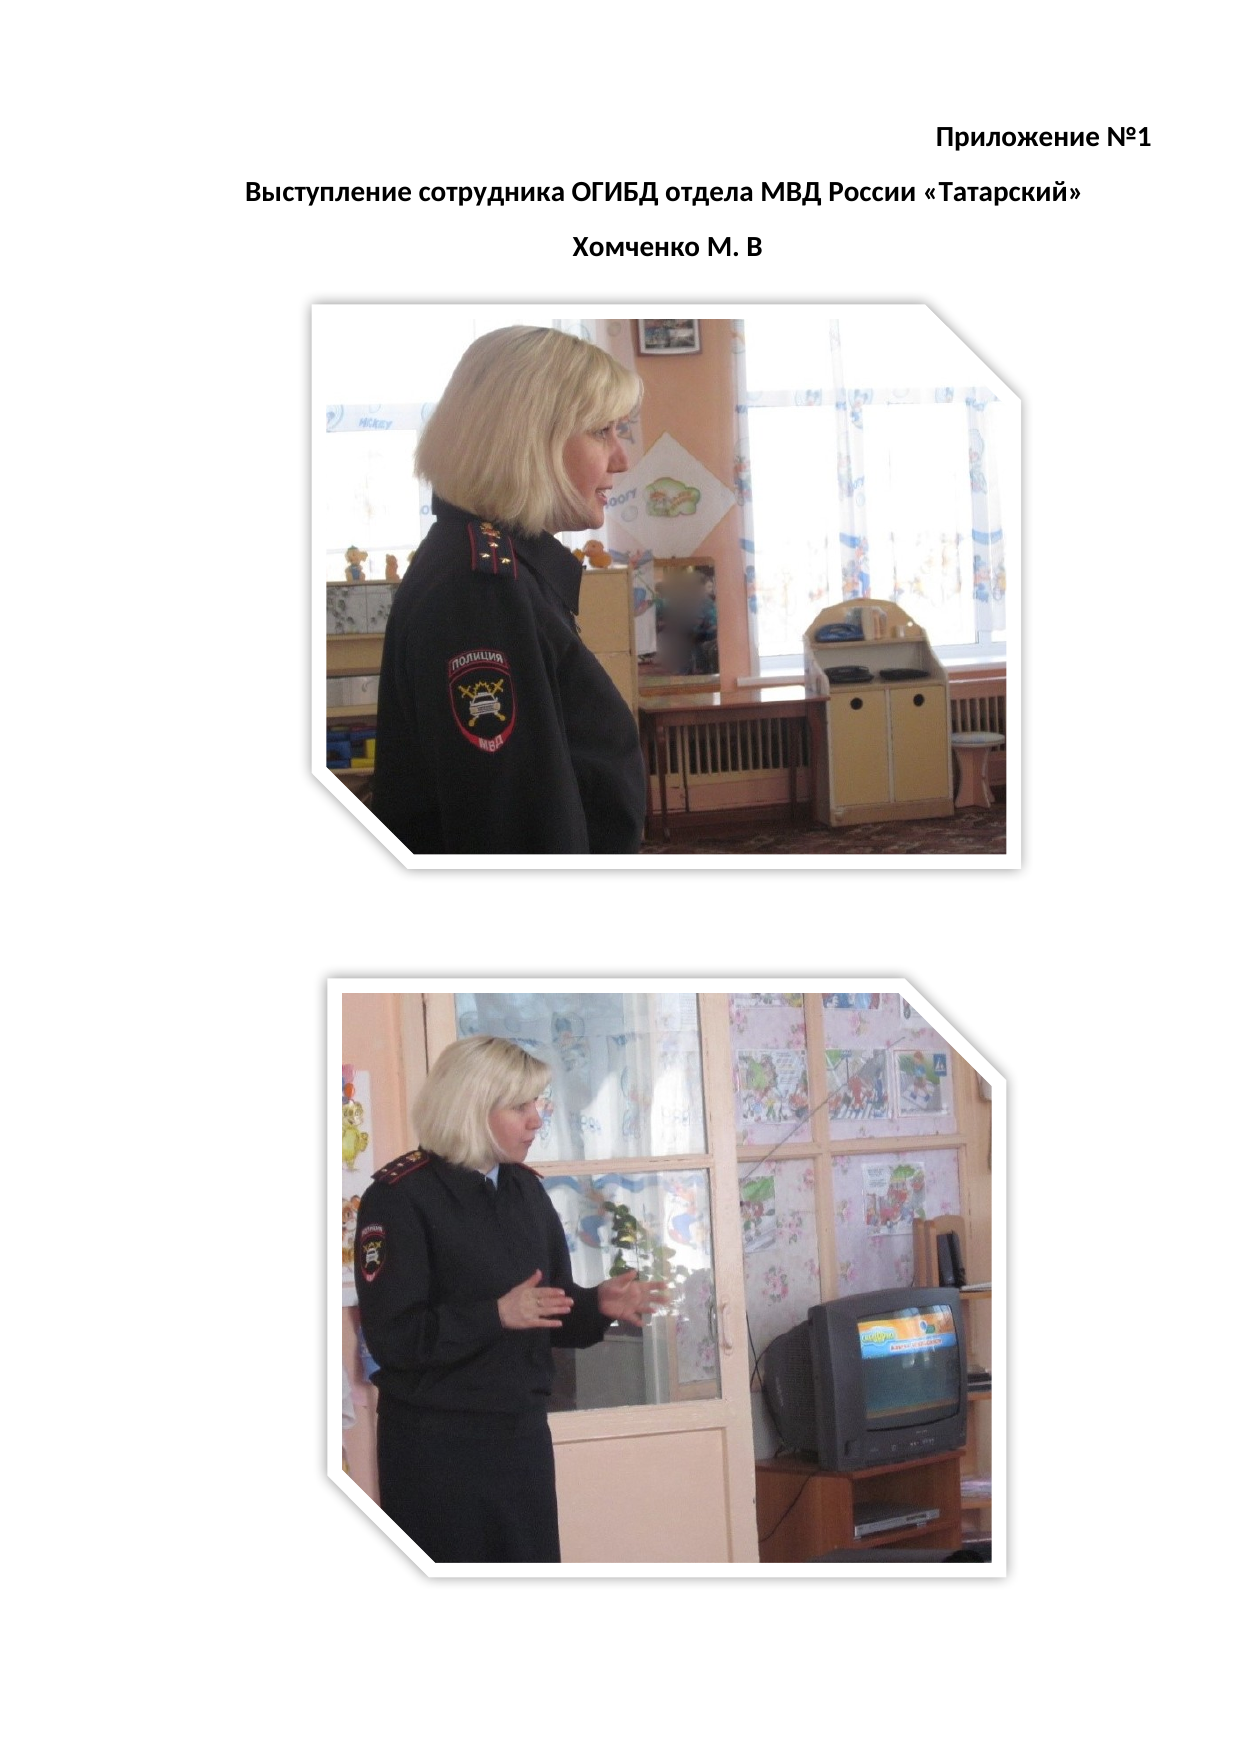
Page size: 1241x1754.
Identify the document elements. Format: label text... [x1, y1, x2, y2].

picture [342, 993, 991, 1562]
picture [327, 319, 1006, 854]
text Хомченко М. В [177, 228, 1152, 264]
text Приложение №1 [177, 118, 1152, 154]
text Выступление сотрудника ОГИБД отдела МВД России «Татарский» [177, 173, 1152, 209]
